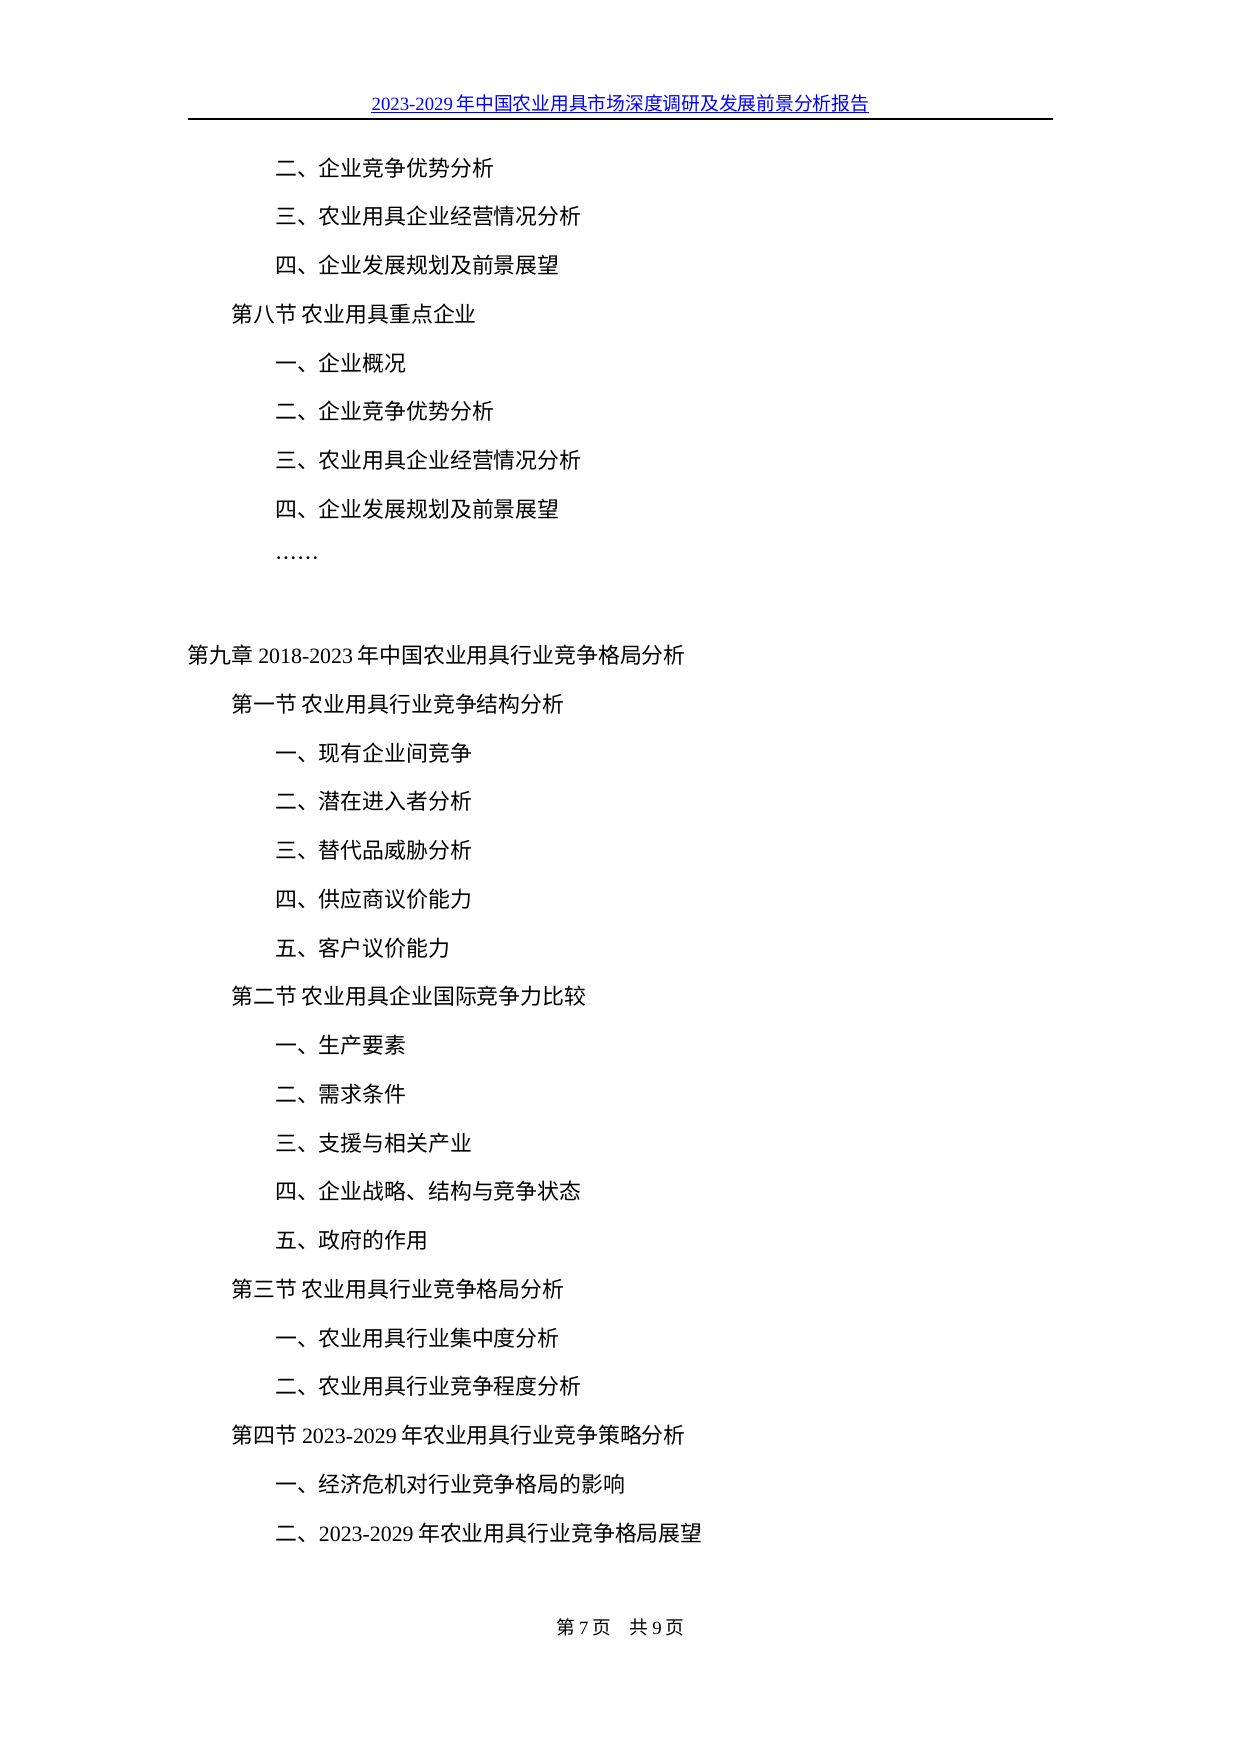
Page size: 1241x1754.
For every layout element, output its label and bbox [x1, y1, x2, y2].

text [187, 150, 1053, 1548]
